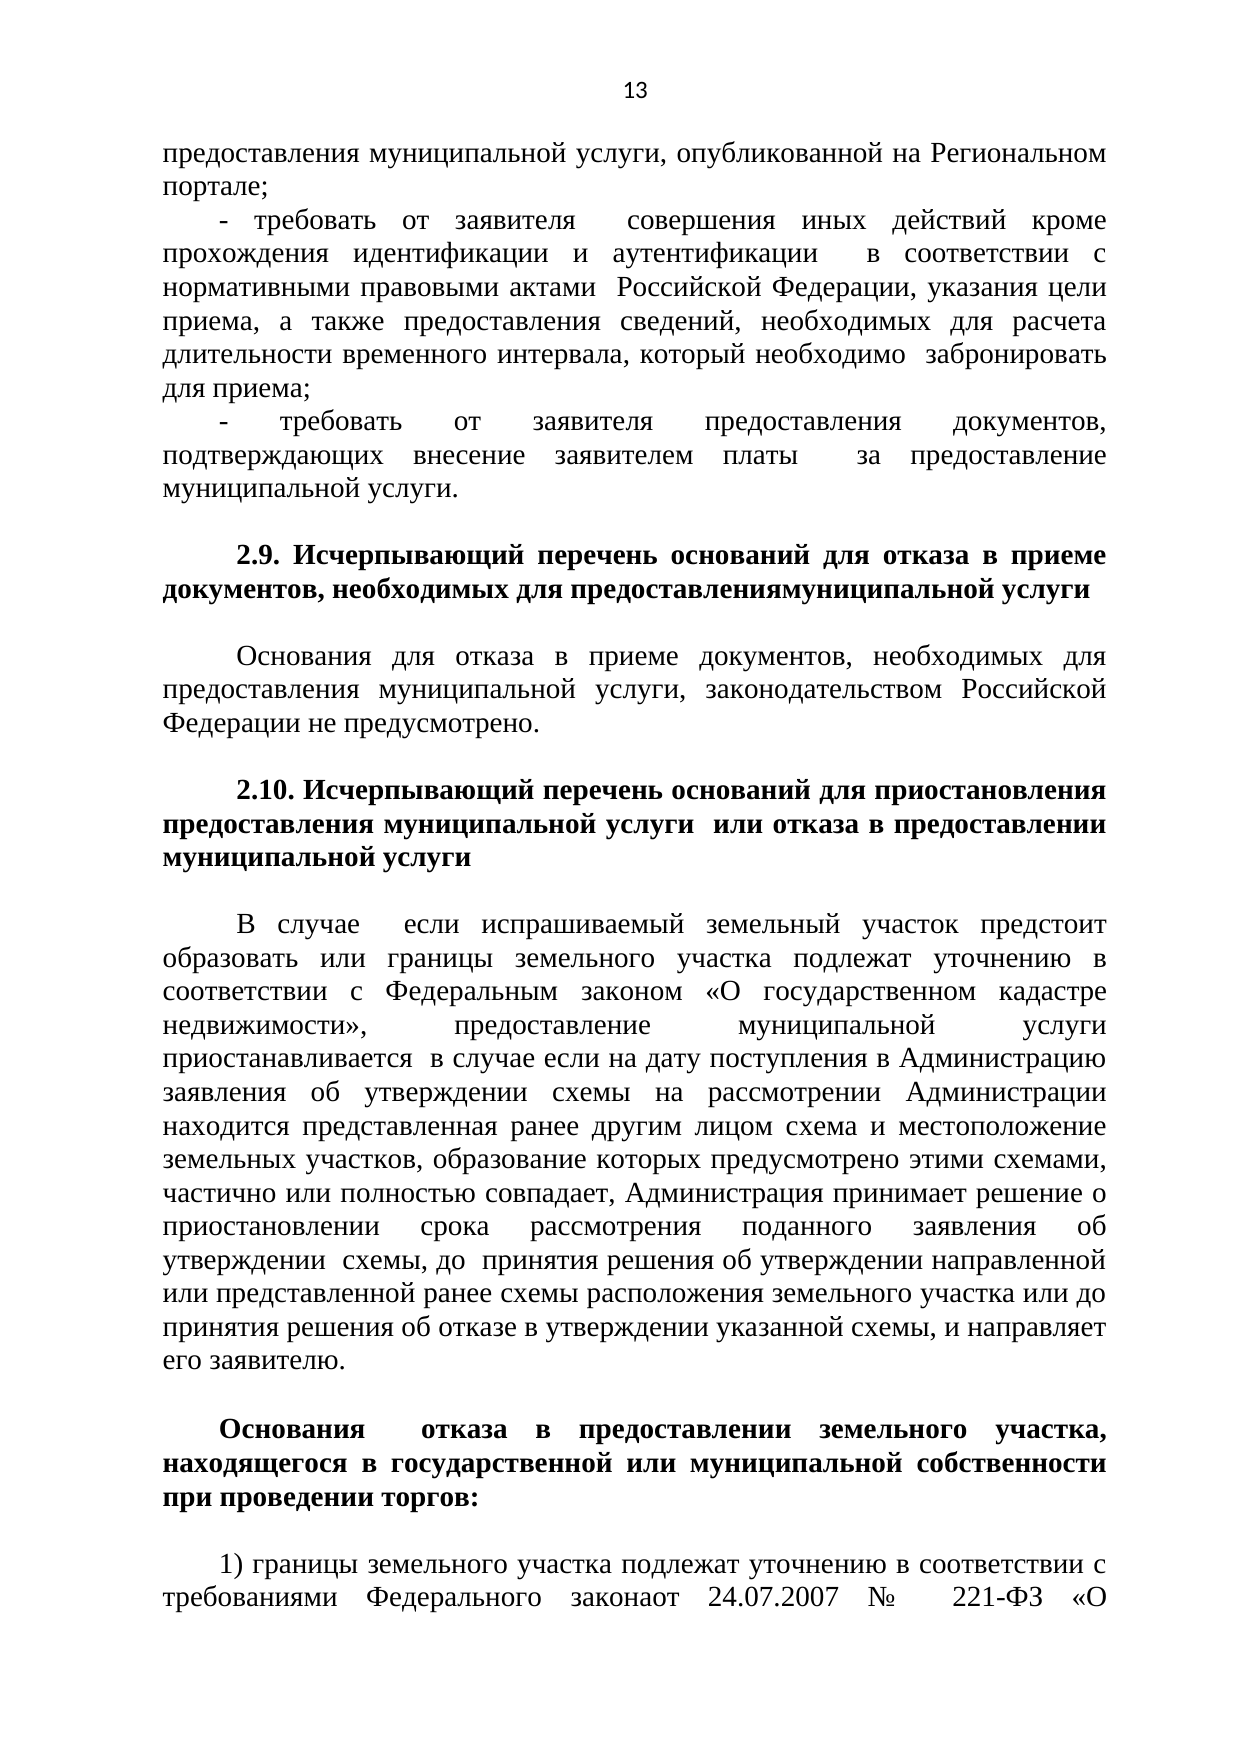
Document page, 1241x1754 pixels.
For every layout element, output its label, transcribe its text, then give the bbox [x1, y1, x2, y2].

text Основания отказа в предоставлении земельного участка, находящегося в государственной или муниципальной собственности при проведении торгов: [162, 1412, 1107, 1512]
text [162, 1546, 1107, 1613]
text В случае если испрашиваемый земельный участок предстоит образовать или границы земельного участка подлежат уточнению в соответствии с Федеральным законом «О государственном кадастре недвижимости», предоставление муниципальной услуги приостанавливается в случае если на дату поступления в Администрацию заявления об утверждении схемы на рассмотрении Администрации находится представленная ранее другим лицом схема и местоположение земельных участков, образование которых предусмотрено этими схемами, частично или полностью совпадает, Администрация принимает решение о приостановлении срока рассмотрения поданного заявления об утверждении схемы, до принятия решения об утверждении направленной или представленной ранее схемы расположения земельного участка или до принятия решения об отказе в утверждении указанной схемы, и направляет его заявителю. [162, 906, 1107, 1376]
text 2.9. Исчерпывающий перечень оснований для отказа в приеме документов, необходимых для предоставлениямуниципальной услуги [162, 537, 1107, 604]
text 2.10. Исчерпывающий перечень оснований для приостановления предоставления муниципальной услуги или отказа в предоставлении муниципальной услуги [162, 772, 1107, 873]
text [162, 135, 1107, 202]
text - требовать от заявителя совершения иных действий кроме прохождения идентификации и аутентификации в соответствии с нормативными правовыми актами Российской Федерации, указания цели приема, а также предоставления сведений, необходимых для расчета длительности временного интервала, который необходимо забронировать для приема; [162, 202, 1107, 403]
text Основания для отказа в приеме документов, необходимых для предоставления муниципальной услуги, законодательством Российской Федерации не предусмотрено. [162, 638, 1107, 739]
text - требовать от заявителя предоставления документов, подтверждающих внесение заявителем платы за предоставление муниципальной услуги. [162, 403, 1107, 504]
